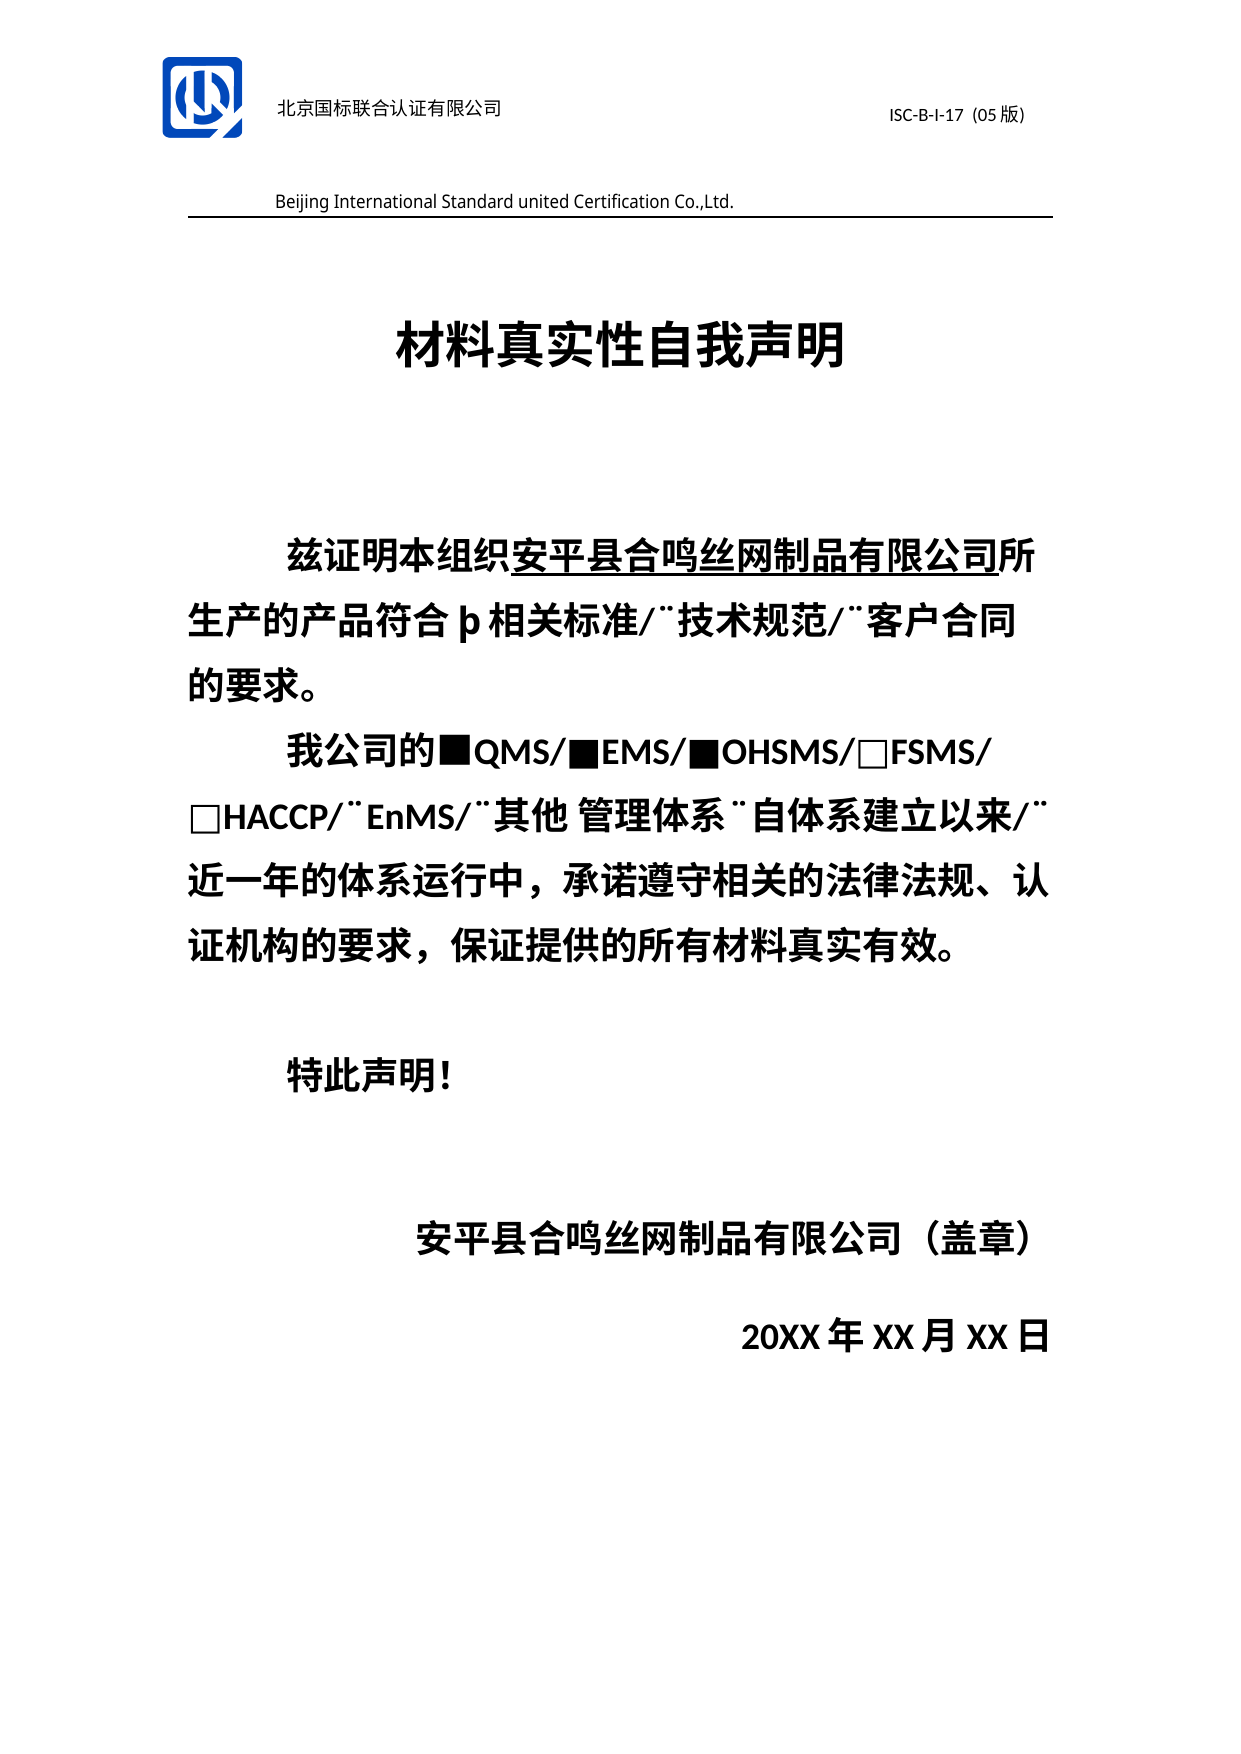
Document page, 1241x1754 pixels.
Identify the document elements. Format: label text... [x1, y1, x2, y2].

text 兹证明本组织安平县合鸣丝网制品有限公司所生产的产品符合þ相关标准/¨技术规范/¨客户合同的要求。 [187, 521, 1053, 716]
text 材料真实性自我声明 [187, 293, 1053, 391]
text 20XX年XX月XX日 [187, 1301, 1053, 1366]
text 特此声明！ [187, 1041, 1053, 1106]
picture [162, 57, 243, 138]
text 我公司的■QMS/■EMS/■OHSMS/□FSMS/ □HACCP/¨EnMS/¨其他 管理体系¨自体系建立以来/¨近一年的体系运行中，承诺遵守相关的法律法规、认证机构的要求，保证提供的所有材料真实有效。 [187, 716, 1053, 976]
text 安平县合鸣丝网制品有限公司（盖章） [187, 1203, 1053, 1268]
